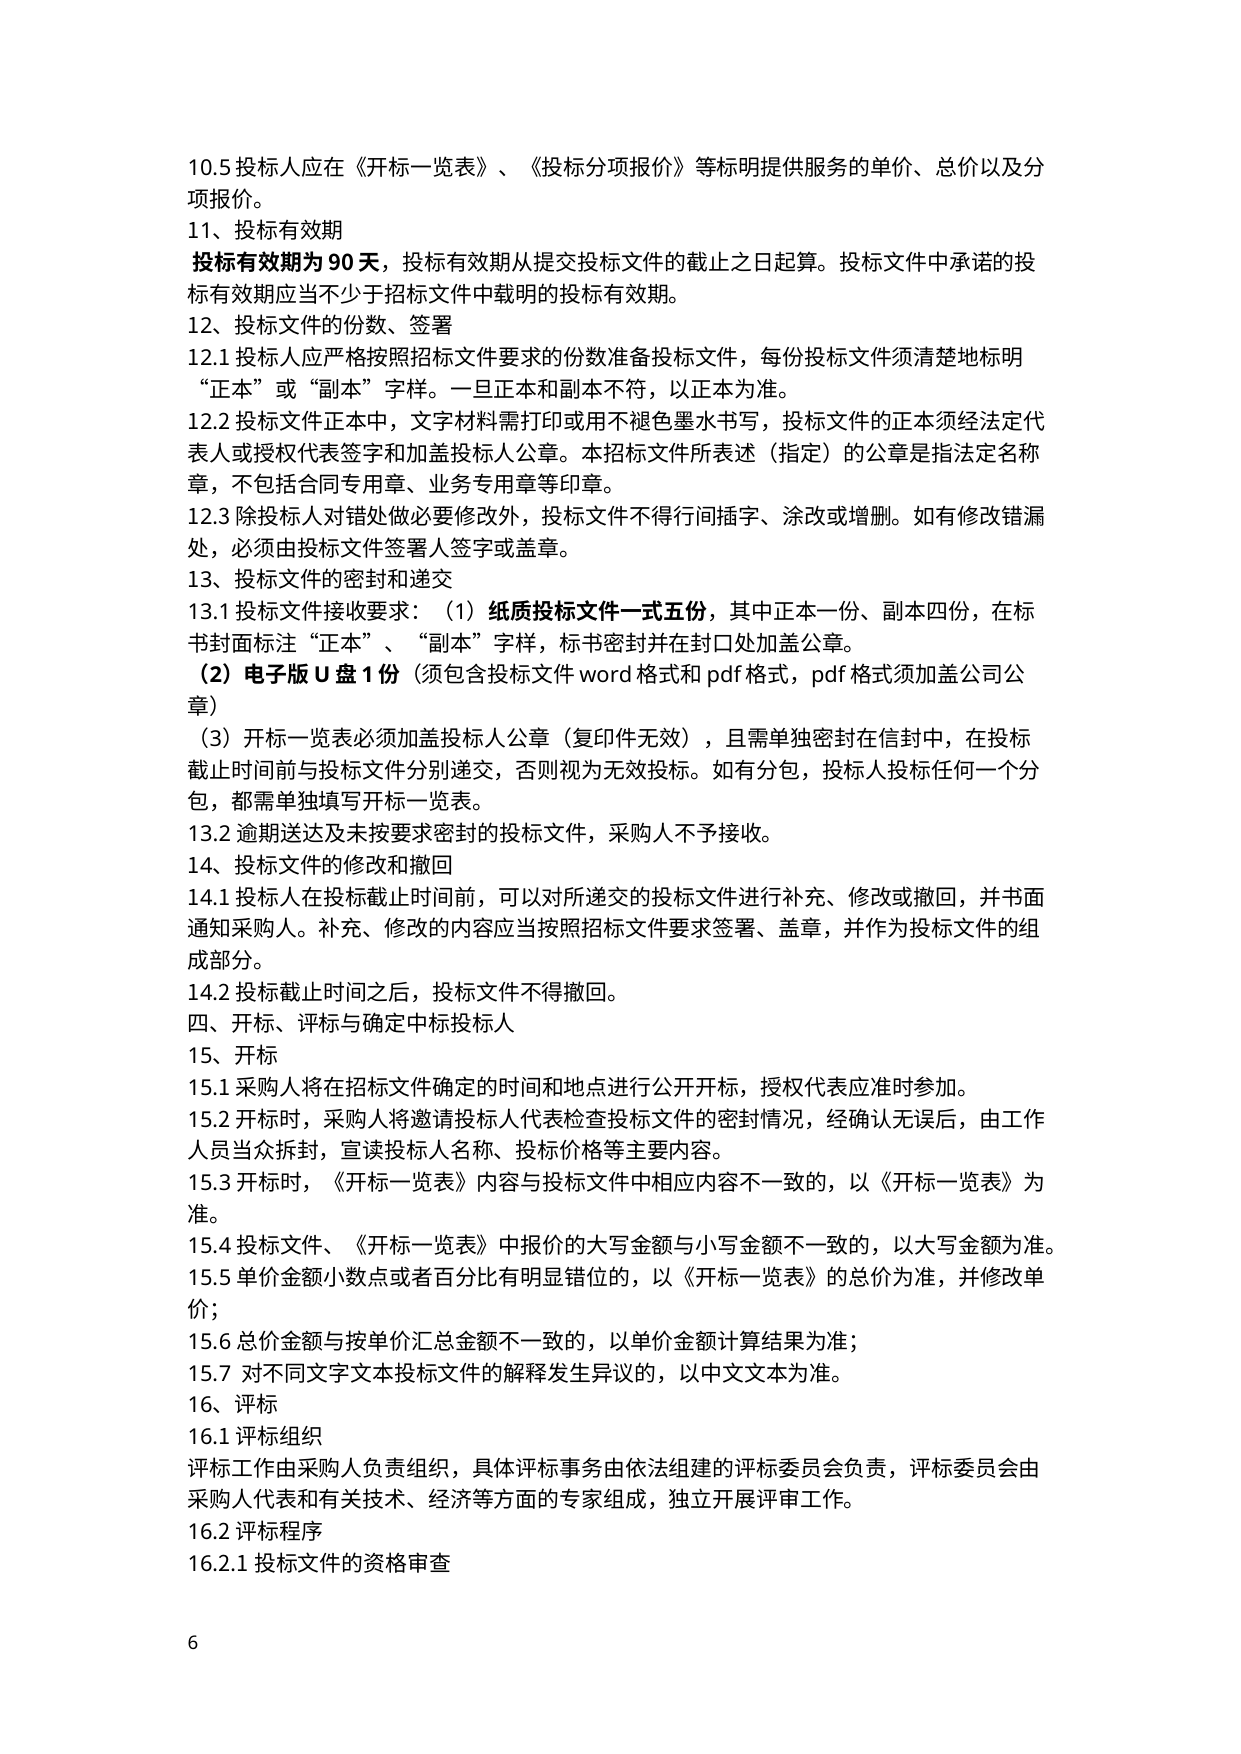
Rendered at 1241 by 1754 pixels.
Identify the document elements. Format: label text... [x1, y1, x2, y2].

text 15.1 采购人将在招标文件确定的时间和地点进行公开开标，授权代表应准时参加。 [187, 1070, 1053, 1102]
text 11、投标有效期 [187, 213, 1053, 245]
text 14、投标文件的修改和撤回 [187, 848, 1053, 879]
text （3）开标一览表必须加盖投标人公章（复印件无效），且需单独密封在信封中，在投标截止时间前与投标文件分别递交，否则视为无效投标。如有分包，投标人投标任何一个分包，都需单独填写开标一览表。 [187, 721, 1053, 816]
text 16.2 评标程序 [187, 1514, 1053, 1546]
text 14.1 投标人在投标截止时间前，可以对所递交的投标文件进行补充、修改或撤回，并书面通知采购人。补充、修改的内容应当按照招标文件要求签署、盖章，并作为投标文件的组成部分。 [187, 879, 1053, 975]
text 13.1投标文件接收要求：（1）纸质投标文件一式五份，其中正本一份、副本四份，在标书封面标注“正本”、“副本”字样，标书密封并在封口处加盖公章。 [187, 594, 1053, 657]
text 15.7 对不同文字文本投标文件的解释发生异议的，以中文文本为准。 [187, 1356, 1053, 1387]
text 15、开标 [187, 1038, 1053, 1070]
text 13、投标文件的密封和递交 [187, 562, 1053, 594]
text 16.2.1 投标文件的资格审查 [187, 1546, 1053, 1578]
text 12.2 投标文件正本中，文字材料需打印或用不褪色墨水书写，投标文件的正本须经法定代表人或授权代表签字和加盖投标人公章。本招标文件所表述（指定）的公章是指法定名称章，不包括合同专用章、业务专用章等印章。 [187, 404, 1053, 499]
text 12.1 投标人应严格按照招标文件要求的份数准备投标文件，每份投标文件须清楚地标明“正本”或“副本”字样。一旦正本和副本不符，以正本为准。 [187, 340, 1053, 404]
text 15.6 总价金额与按单价汇总金额不一致的，以单价金额计算结果为准； [187, 1324, 1053, 1356]
text 15.3 开标时，《开标一览表》内容与投标文件中相应内容不一致的，以《开标一览表》为准。 [187, 1165, 1053, 1228]
text 12.3 除投标人对错处做必要修改外，投标文件不得行间插字、涂改或增删。如有修改错漏处，必须由投标文件签署人签字或盖章。 [187, 499, 1053, 562]
text 投标有效期为90天，投标有效期从提交投标文件的截止之日起算。投标文件中承诺的投标有效期应当不少于招标文件中载明的投标有效期。 [187, 245, 1053, 308]
text 10.5投标人应在《开标一览表》、《投标分项报价》等标明提供服务的单价、总价以及分项报价。 [187, 150, 1053, 213]
text 14.2 投标截止时间之后，投标文件不得撤回。 [187, 975, 1053, 1006]
text 15.2 开标时，采购人将邀请投标人代表检查投标文件的密封情况，经确认无误后，由工作人员当众拆封，宣读投标人名称、投标价格等主要内容。 [187, 1102, 1053, 1165]
text 四、开标、评标与确定中标投标人 [187, 1006, 1053, 1038]
text 13.2 逾期送达及未按要求密封的投标文件，采购人不予接收。 [187, 816, 1053, 848]
text 15.5 单价金额小数点或者百分比有明显错位的，以《开标一览表》的总价为准，并修改单价； [187, 1260, 1053, 1324]
text （2）电子版U盘1份（须包含投标文件word格式和pdf格式，pdf格式须加盖公司公章） [187, 657, 1053, 721]
text 16、评标 [187, 1387, 1053, 1419]
text 评标工作由采购人负责组织，具体评标事务由依法组建的评标委员会负责，评标委员会由采购人代表和有关技术、经济等方面的专家组成，独立开展评审工作。 [187, 1451, 1053, 1514]
text 15.4 投标文件、《开标一览表》中报价的大写金额与小写金额不一致的，以大写金额为准。 [187, 1228, 1053, 1260]
text 16.1 评标组织 [187, 1419, 1053, 1451]
text 12、投标文件的份数、签署 [187, 308, 1053, 340]
